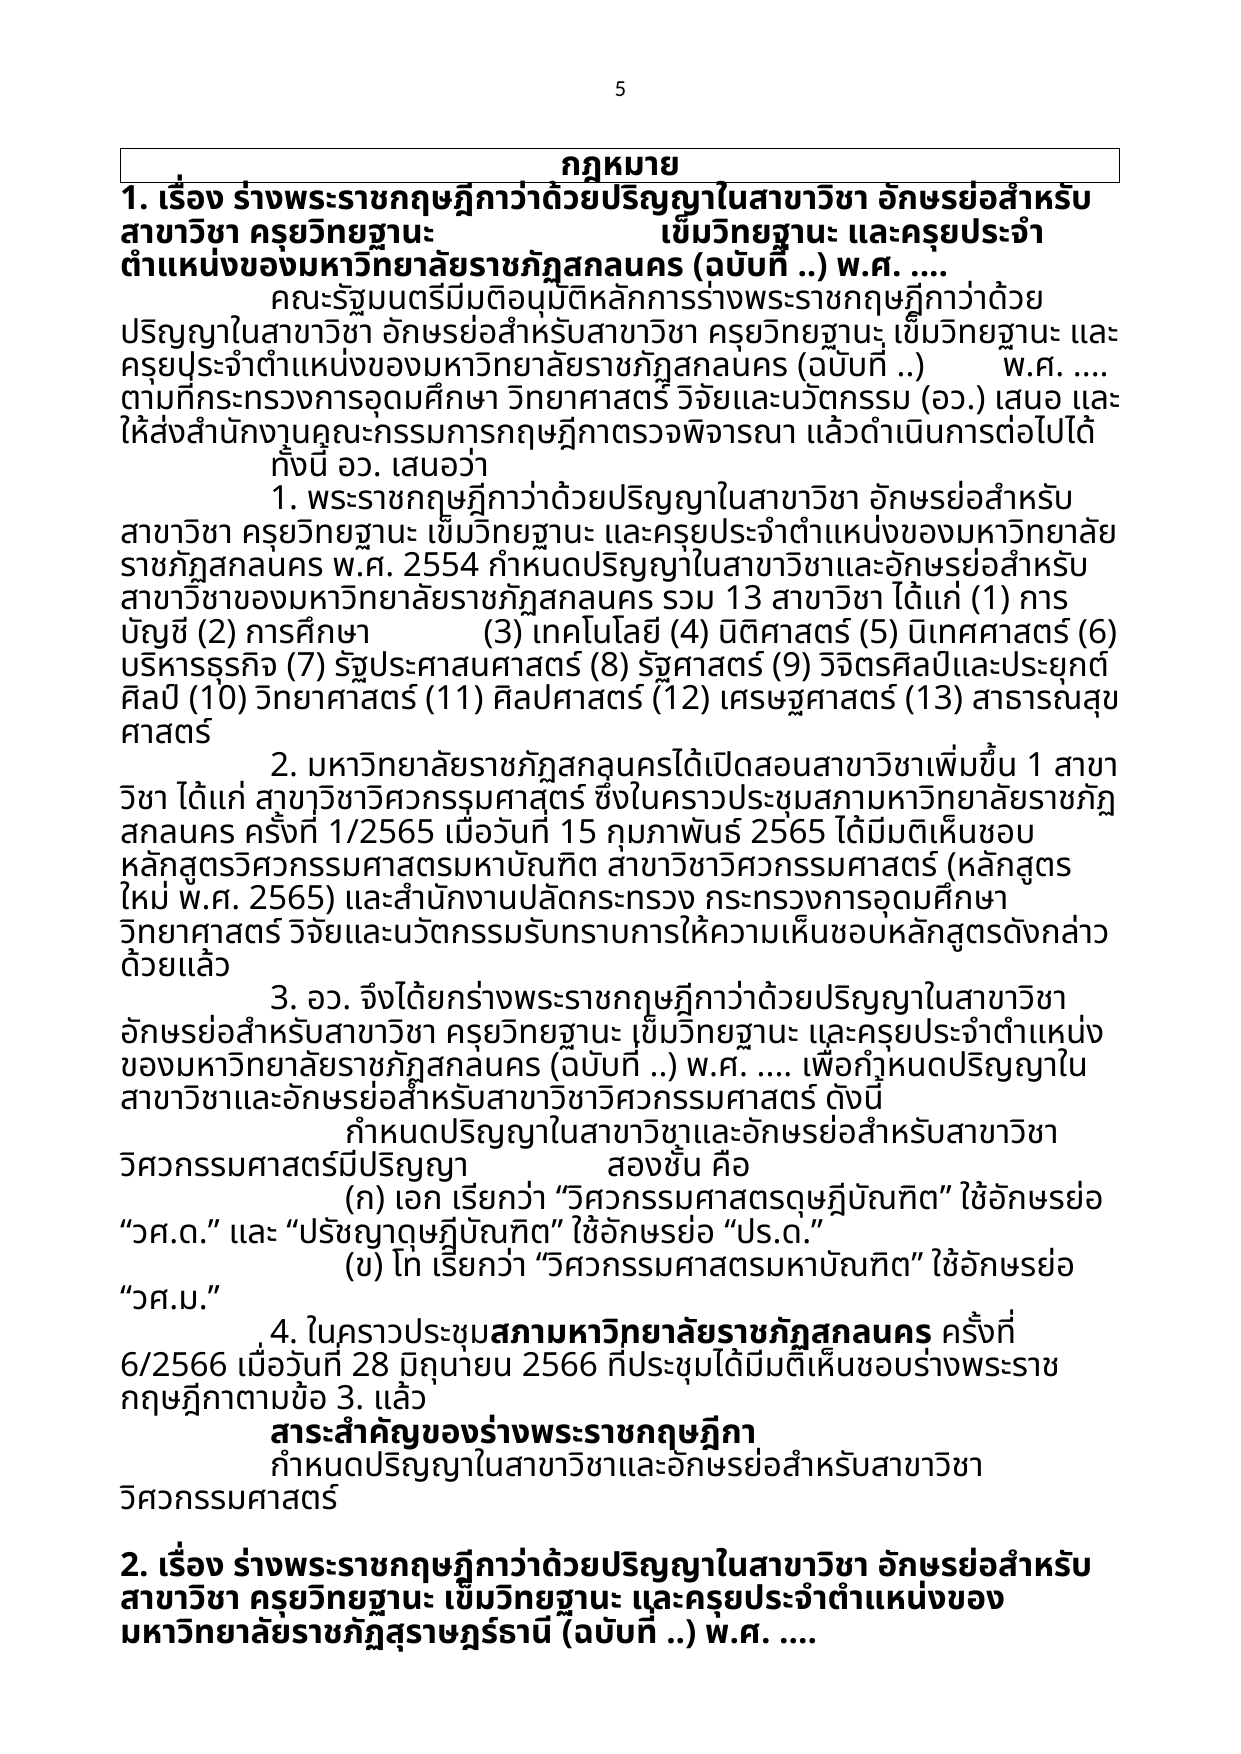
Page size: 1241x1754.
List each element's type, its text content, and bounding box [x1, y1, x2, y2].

text 2. เรื่อง ร่างพระราชกฤษฎีกาว่าด้วยปริญญาในสาขาวิชา อักษรย่อสำหรับสาขาวิชา ครุยวิทยฐานะ เข็มวิทยฐานะ และครุยประจำตำแหน่งของมหาวิทยาลัยราชภัฏสุราษฎร์ธานี (ฉบับที่ ..) พ.ศ. .... [120, 1550, 1120, 1650]
text สาระสำคัญของร่างพระราชกฤษฎีกา [120, 1416, 1120, 1450]
text (ข) โท เรียกว่า “วิศวกรรมศาสตรมหาบัณฑิต” ใช้อักษรย่อ “วศ.ม.” [120, 1250, 1120, 1316]
text คณะรัฐมนตรีมีมติอนุมัติหลักการร่างพระราชกฤษฎีกาว่าด้วยปริญญาในสาขาวิชา อักษรย่อสำหรับสาขาวิชา ครุยวิทยฐานะ เข็มวิทยฐานะ และครุยประจำตำแหน่งของมหาวิทยาลัยราชภัฏสกลนคร (ฉบับที่ ..) พ.ศ. .... ตามที่กระทรวงการอุดมศึกษา วิทยาศาสตร์ วิจัยและนวัตกรรม (อว.) เสนอ และให้ส่งสำนักงานคณะกรรมการกฤษฎีกาตรวจพิจารณา แล้วดำเนินการต่อไปได้ [120, 283, 1120, 450]
text 2. มหาวิทยาลัยราชภัฏสกลนครได้เปิดสอนสาขาวิชาเพิ่มขึ้น 1 สาขาวิชา ได้แก่ สาขาวิชาวิศวกรรมศาสตร์ ซึ่งในคราวประชุมสภามหาวิทยาลัยราชภัฏสกลนคร ครั้งที่ 1/2565 เมื่อวันที่ 15 กุมภาพันธ์ 2565 ได้มีมติเห็นชอบหลักสูตรวิศวกรรมศาสตรมหาบัณฑิต สาขาวิชาวิศวกรรมศาสตร์ (หลักสูตรใหม่ พ.ศ. 2565) และสำนักงานปลัดกระทรวง กระทรวงการอุดมศึกษา วิทยาศาสตร์ วิจัยและนวัตกรรมรับทราบการให้ความเห็นชอบหลักสูตรดังกล่าวด้วยแล้ว [120, 750, 1120, 983]
text กำหนดปริญญาในสาขาวิชาและอักษรย่อสำหรับสาขาวิชาวิศวกรรมศาสตร์มีปริญญา สองชั้น คือ [120, 1116, 1120, 1183]
text กำหนดปริญญาในสาขาวิชาและอักษรย่อสำหรับสาขาวิชาวิศวกรรมศาสตร์ [120, 1450, 1120, 1516]
text 4. ในคราวประชุมสภามหาวิทยาลัยราชภัฏสกลนคร ครั้งที่ 6/2566 เมื่อวันที่ 28 มิถุนายน 2566 ที่ประชุมได้มีมติเห็นชอบร่างพระราชกฤษฎีกาตามข้อ 3. แล้ว [120, 1316, 1120, 1416]
text (ก) เอก เรียกว่า “วิศวกรรมศาสตรดุษฎีบัณฑิต” ใช้อักษรย่อ “วศ.ด.” และ “ปรัชญาดุษฎีบัณฑิต” ใช้อักษรย่อ “ปร.ด.” [120, 1183, 1120, 1250]
text 1. เรื่อง ร่างพระราชกฤษฎีกาว่าด้วยปริญญาในสาขาวิชา อักษรย่อสำหรับสาขาวิชา ครุยวิทยฐานะ เข็มวิทยฐานะ และครุยประจำตำแหน่งของมหาวิทยาลัยราชภัฏสกลนคร (ฉบับที่ ..) พ.ศ. .... [120, 183, 1120, 283]
text ทั้งนี้ อว. เสนอว่า [120, 450, 1120, 483]
text 3. อว. จึงได้ยกร่างพระราชกฤษฎีกาว่าด้วยปริญญาในสาขาวิชา อักษรย่อสำหรับสาขาวิชา ครุยวิทยฐานะ เข็มวิทยฐานะ และครุยประจำตำแหน่งของมหาวิทยาลัยราชภัฏสกลนคร (ฉบับที่ ..) พ.ศ. .... เพื่อกำหนดปริญญาในสาขาวิชาและอักษรย่อสำหรับสาขาวิชาวิศวกรรมศาสตร์ ดังนี้ [120, 983, 1120, 1116]
text 1. พระราชกฤษฎีกาว่าด้วยปริญญาในสาขาวิชา อักษรย่อสำหรับสาขาวิชา ครุยวิทยฐานะ เข็มวิทยฐานะ และครุยประจำตำแหน่งของมหาวิทยาลัยราชภัฏสกลนคร พ.ศ. 2554 กำหนดปริญญาในสาขาวิชาและอักษรย่อสำหรับสาขาวิชาของมหาวิทยาลัยราชภัฏสกลนคร รวม 13 สาขาวิชา ได้แก่ (1) การบัญชี (2) การศึกษา (3) เทคโนโลยี (4) นิติศาสตร์ (5) นิเทศศาสตร์ (6) บริหารธุรกิจ (7) รัฐประศาสนศาสตร์ (8) รัฐศาสตร์ (9) วิจิตรศิลป์และประยุกต์ศิลป์ (10) วิทยาศาสตร์ (11) ศิลปศาสตร์ (12) เศรษฐศาสตร์ (13) สาธารณสุขศาสตร์ [120, 483, 1120, 750]
table_header กฎหมาย [121, 149, 1119, 182]
